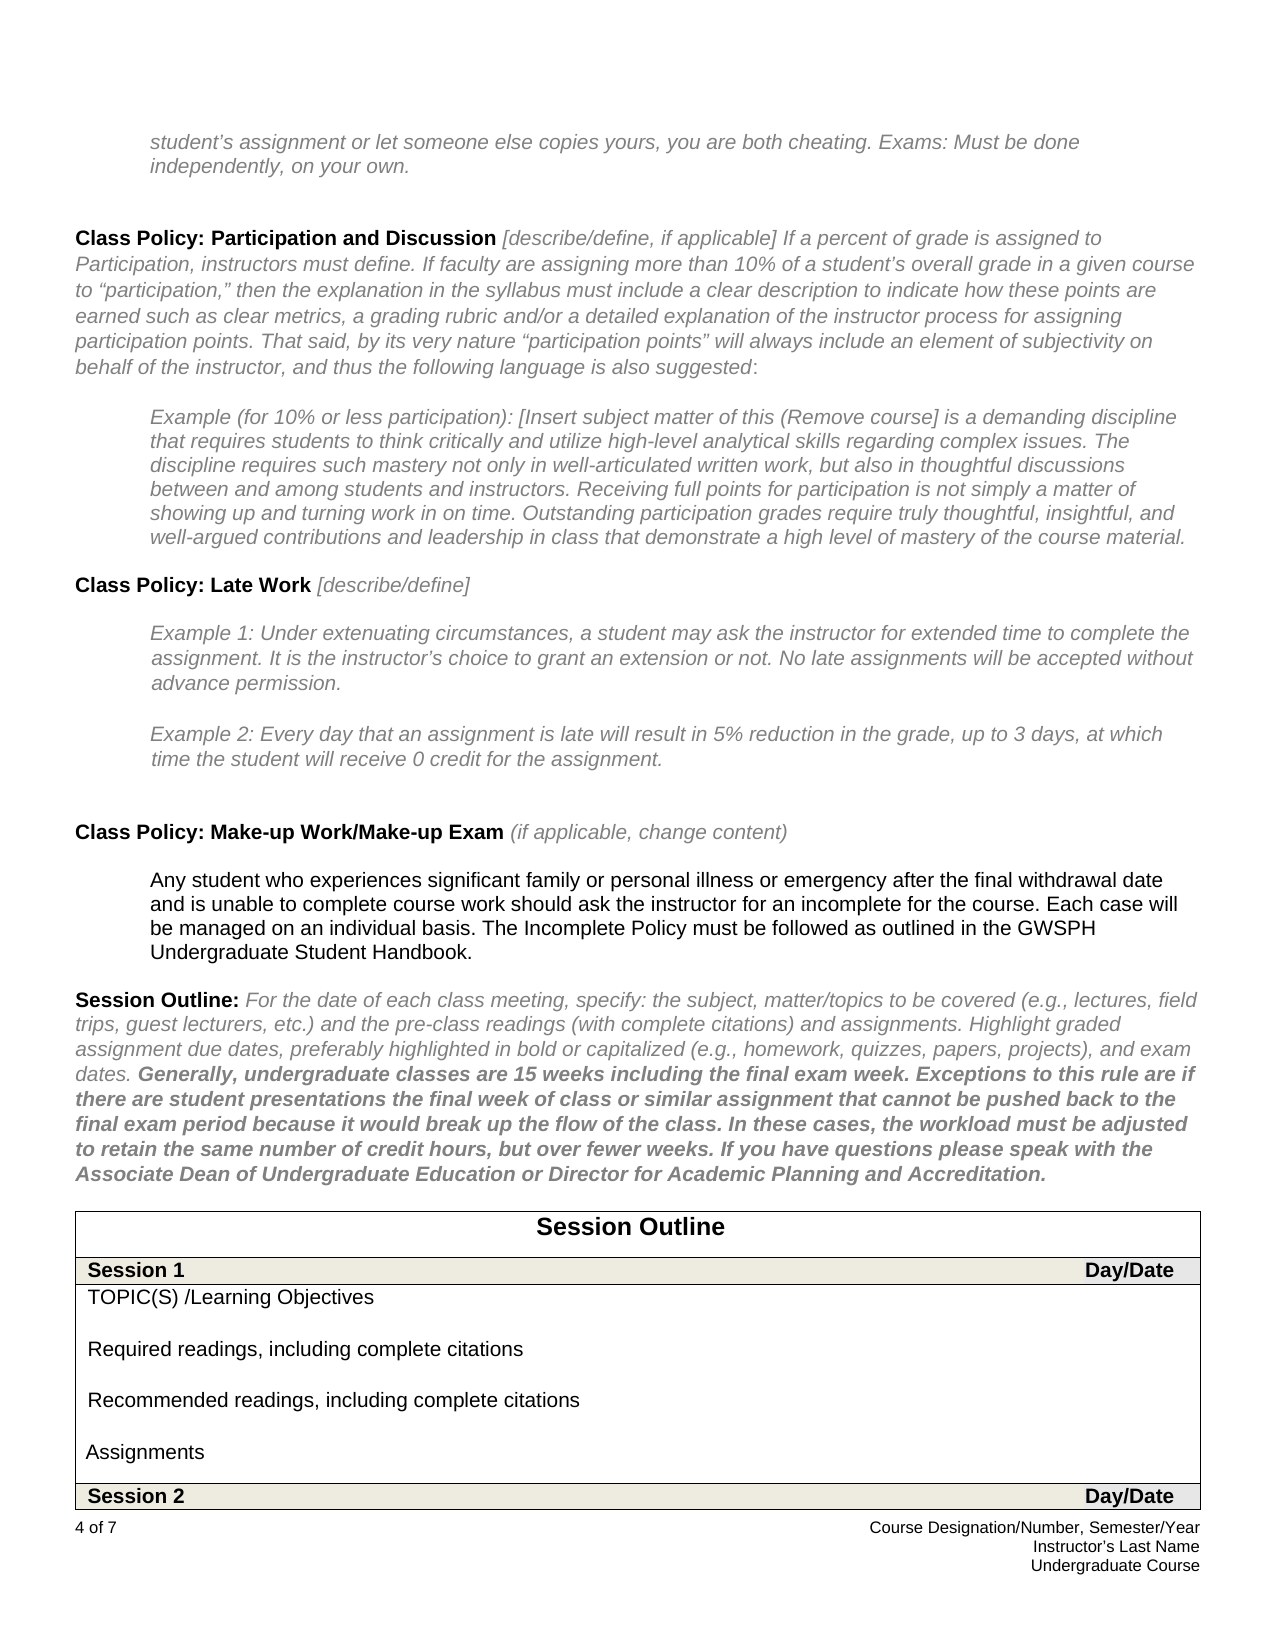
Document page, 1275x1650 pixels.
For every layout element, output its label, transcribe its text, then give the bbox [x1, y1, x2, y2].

table_cell TOPIC(S) /Learning Objectives Required readings, including complete citations Recommended readings, including complete citations Assignments [76, 1285, 1200, 1482]
text Example 1: Under extenuating circumstances, a student may ask the instructor for extended time to complete the assignment. It is the instructor’s choice to grant an extension or not. No late assignments will be accepted without advance permission. [150, 621, 1200, 694]
text Example 2: Every day that an assignment is late will result in 5% reduction in the grade, up to 3 days, at which time the student will receive 0 credit for the assignment. [150, 722, 1200, 770]
text Class Policy: Participation and Discussion [describe/define, if applicable] If a percent of grade is assigned to Participation, instructors must define. If faculty are assigning more than 10% of a student’s overall grade in a given course to “participation,” then the explanation in the syllabus must include a clear description to indicate how these points are earned such as clear metrics, a grading rubric and/or a detailed explanation of the instructor process for assigning participation points. That said, by its very nature “participation points” will always include an element of subjectivity on behalf of the instructor, and thus the following language is also suggested: [75, 226, 1200, 379]
text Any student who experiences significant family or personal illness or emergency after the final withdrawal date and is unable to complete course work should ask the instructor for an incomplete for the course. Each case will be managed on an individual basis. The Incomplete Policy must be followed as outlined in the GWSPH Undergraduate Student Handbook. [150, 868, 1200, 963]
text Class Policy: Late Work [describe/define] [75, 573, 1200, 597]
table_cell Session 2 [76, 1484, 1084, 1509]
table_header [1084, 1212, 1200, 1257]
table_cell Session 1 [76, 1258, 1084, 1284]
table_header Session Outline [76, 1212, 1084, 1257]
table_cell Day/Date [1084, 1484, 1200, 1509]
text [150, 130, 1200, 178]
text Class Policy: Make-up Work/Make-up Exam (if applicable, change content) [75, 820, 1200, 844]
table_cell Day/Date [1084, 1258, 1200, 1284]
text Session Outline: For the date of each class meeting, specify: the subject, matter/topics to be covered (e.g., lectures, field trips, guest lecturers, etc.) and the pre-class readings (with complete citations) and assignments. Highlight graded assignment due dates, preferably highlighted in bold or capitalized (e.g., homework, quizzes, papers, projects), and exam dates. Generally, undergraduate classes are 15 weeks including the final exam week. Exceptions to this rule are if there are student presentations the final week of class or similar assignment that cannot be pushed back to the final exam period because it would break up the flow of the class. In these cases, the workload must be adjusted to retain the same number of credit hours, but over fewer weeks. If you have questions please speak with the Associate Dean of Undergraduate Education or Director for Academic Planning and Accreditation. [75, 987, 1200, 1186]
text Example (for 10% or less participation): [Insert subject matter of this (Remove course] is a demanding discipline that requires students to think critically and utilize high-level analytical skills regarding complex issues. The discipline requires such mastery not only in well-articulated written work, but also in thoughtful discussions between and among students and instructors. Receiving full points for participation is not simply a matter of showing up and turning work in on time. Outstanding participation grades require truly thoughtful, insightful, and well-argued contributions and leadership in class that demonstrate a high level of mastery of the course material. [150, 405, 1200, 549]
